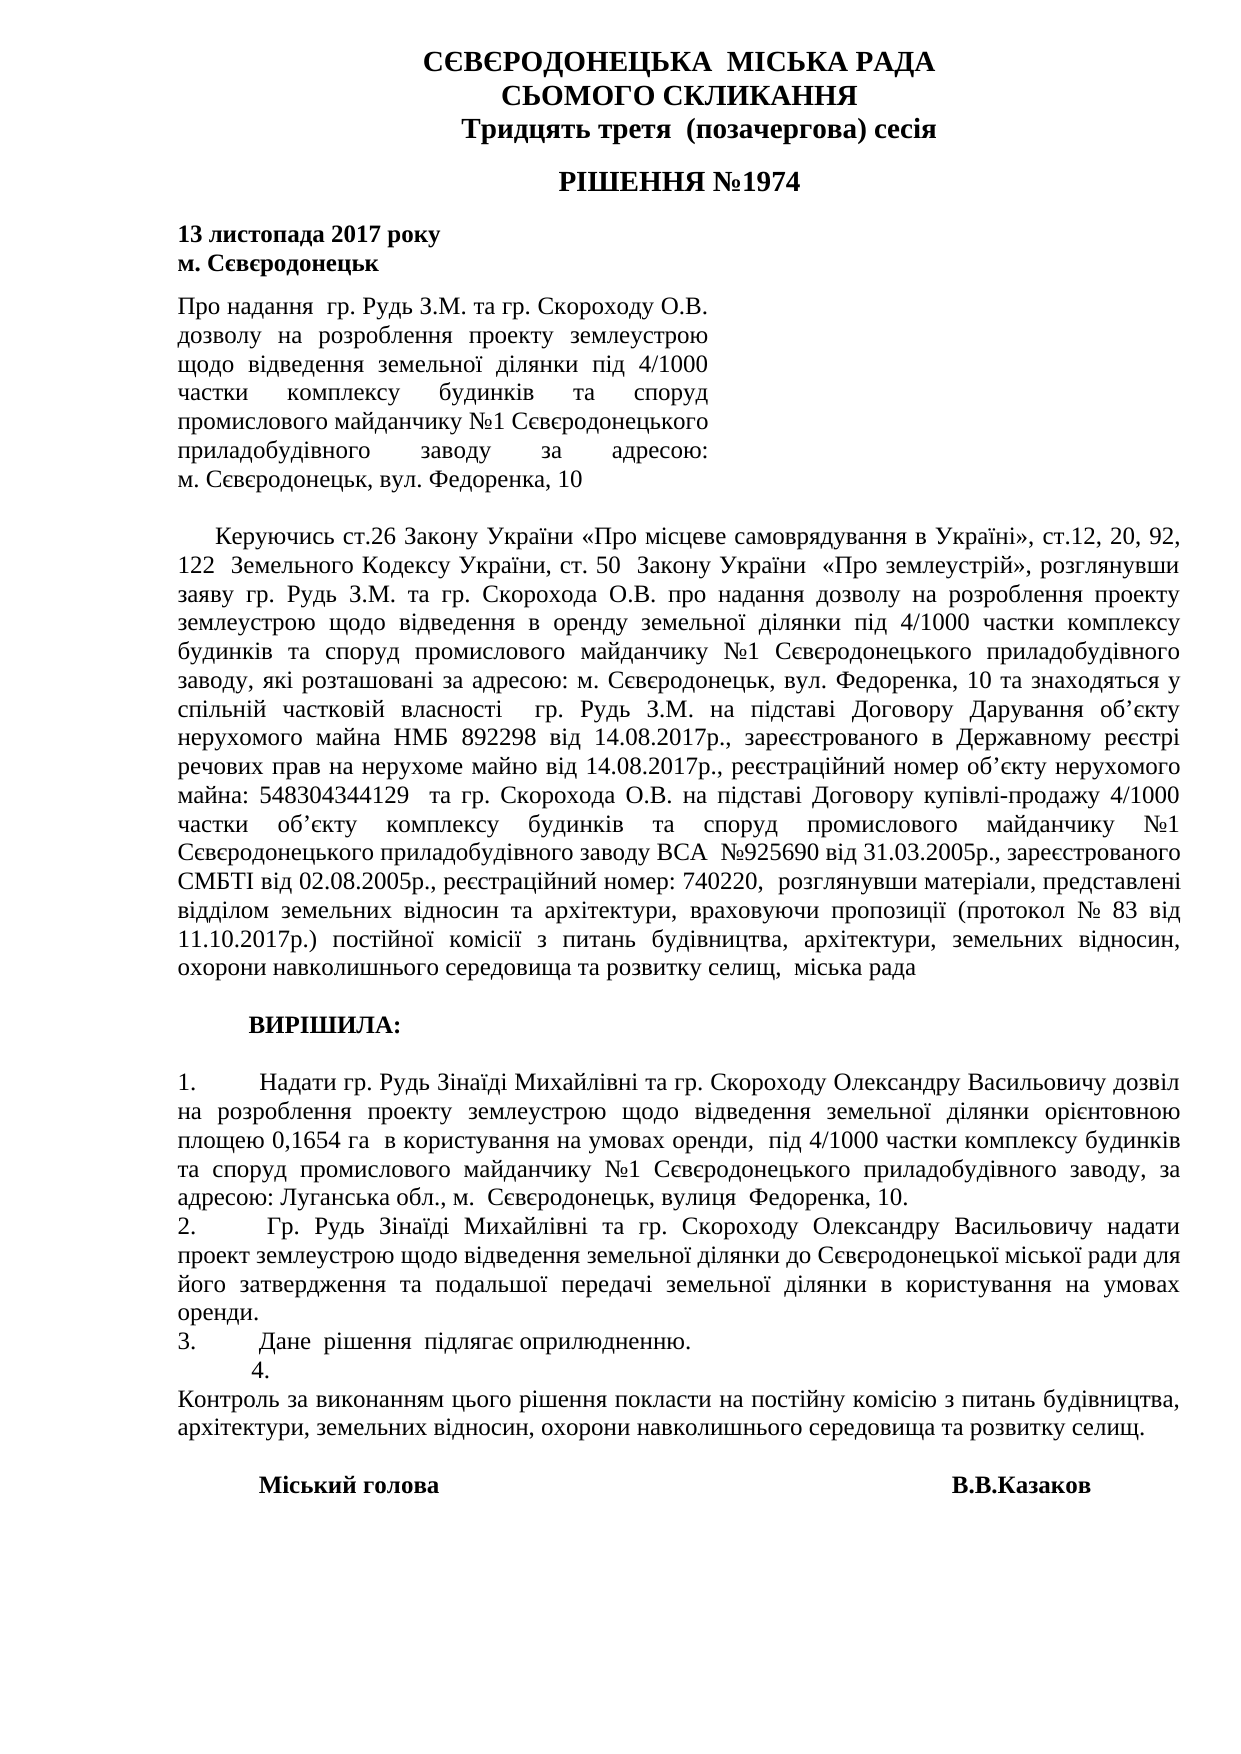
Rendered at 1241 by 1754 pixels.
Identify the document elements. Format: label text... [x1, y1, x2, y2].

list Гр. Рудь Зінаїді Михайлівні та гр. Скороходу Олександру Васильовичу надати проект землеустрою щодо відведення земельної ділянки до Сєвєродонецької міської ради для його затвердження та подальшої передачі земельної ділянки в користування на умовах оренди. [177, 1211, 1181, 1326]
text м. Сєвєродонецьк [177, 248, 1181, 277]
subtitle СЬОМОГО СКЛИКАННЯ [177, 78, 1181, 111]
text Міський голова В.В.Казаков [177, 1470, 1181, 1499]
list Надати гр. Рудь Зінаїді Михайлівні та гр. Скороходу Олександру Васильовичу дозвіл на розроблення проекту землеустрою щодо відведення земельної ділянки орієнтовною площею 0,1654 га в користування на умовах оренди, під 4/1000 частки комплексу будинків та споруд промислового майданчику №1 Сєвєродонецького приладобудівного заводу, за адресою: Луганська обл., м. Сєвєродонецьк, вулиця Федоренка, 10. [177, 1067, 1181, 1211]
text Про надання гр. Рудь З.М. та гр. Скороходу О.В. дозволу на розроблення проекту землеустрою щодо відведення земельної ділянки під 4/1000 частки комплексу будинків та споруд промислового майданчику №1 Сєвєродонецького приладобудівного заводу за адресою: м. Сєвєродонецьк, вул. Федоренка, 10 [177, 291, 709, 492]
list Дане рішення підлягає оприлюдненню. [177, 1326, 1181, 1355]
list Контроль за виконанням цього рішення покласти на постійну комісію з питань будівництва, архітектури, земельних відносин, охорони навколишнього середовища та розвитку селищ. [177, 1355, 1181, 1441]
text 13 листопада 2017 року [177, 219, 576, 248]
subtitle СЄВЄРОДОНЕЦЬКА МІСЬКА РАДА [177, 44, 1181, 78]
text Керуючись ст.26 Закону України «Про місцеве самоврядування в Україні», ст.12, 20, 92, 122 Земельного Кодексу України, ст. 50 Закону України «Про землеустрій», розглянувши заяву гр. Рудь З.М. та гр. Скорохода О.В. про надання дозволу на розроблення проекту землеустрою щодо відведення в оренду земельної ділянки під 4/1000 частки комплексу будинків та споруд промислового майданчику №1 Сєвєродонецького приладобудівного заводу, які розташовані за адресою: м. Сєвєродонецьк, вул. Федоренка, 10 та знаходяться у спільній частковій власності гр. Рудь З.М. на підставі Договору Дарування об’єкту нерухомого майна НМБ 892298 від 14.08.2017р., зареєстрованого в Державному реєстрі речових прав на нерухоме майно від 14.08.2017р., реєстраційний номер об’єкту нерухомого майна: 548304344129 та гр. Скорохода О.В. на підставі Договору купівлі-продажу 4/1000 частки об’єкту комплексу будинків та споруд промислового майданчику №1 Сєвєродонецького приладобудівного заводу ВСА №925690 від 31.03.2005р., зареєстрованого СМБТІ від 02.08.2005р., реєстраційний номер: 740220, розглянувши матеріали, представлені відділом земельних відносин та архітектури, враховуючи пропозиції (протокол № 83 від 11.10.2017р.) постійної комісії з питань будівництва, архітектури, земельних відносин, охорони навколишнього середовища та розвитку селищ, міська рада [177, 521, 1181, 981]
text ВИРІШИЛА: [177, 1010, 1181, 1039]
text Тридцять третя (позачергова) сесія [177, 111, 1221, 145]
subtitle РІШЕННЯ №1974 [177, 164, 1181, 198]
